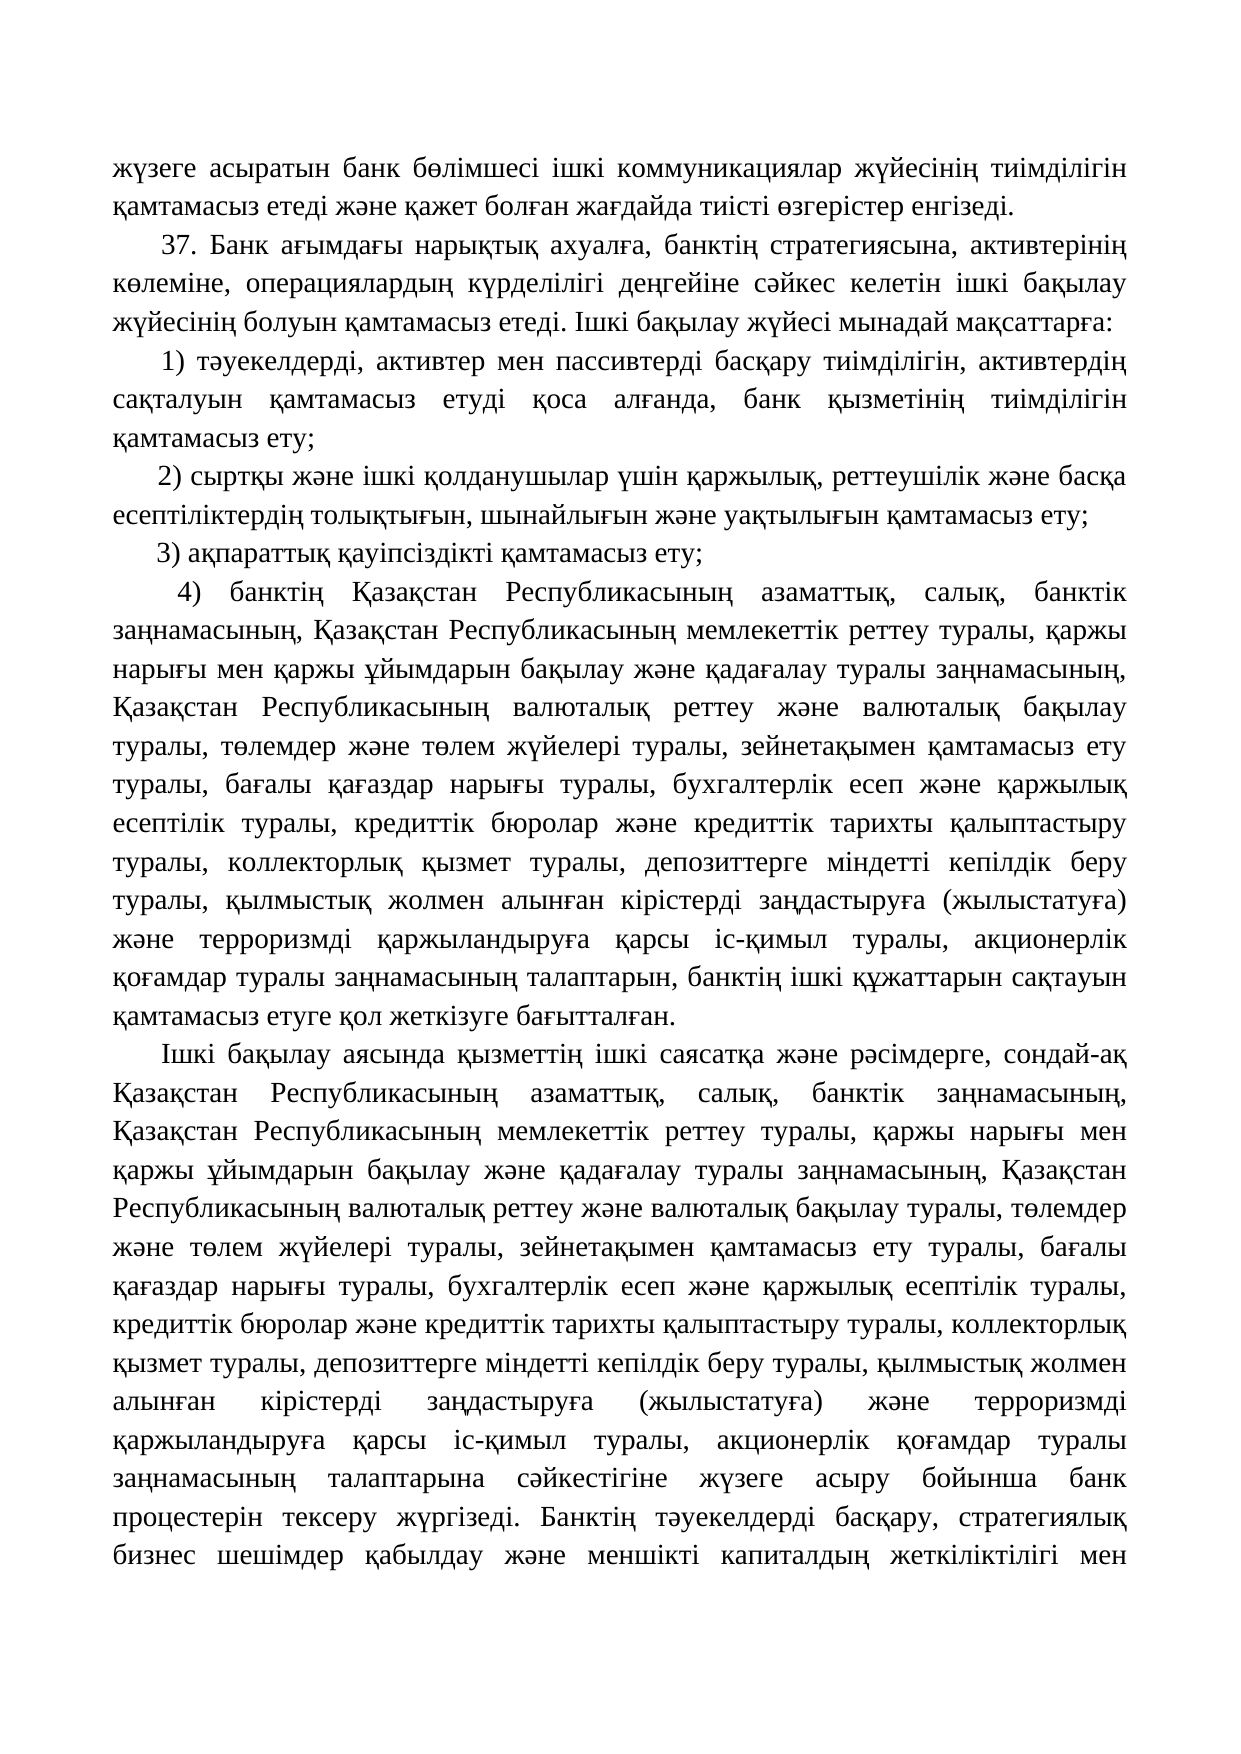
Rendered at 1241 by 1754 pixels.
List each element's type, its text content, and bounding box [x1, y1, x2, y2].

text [112, 1036, 1128, 1571]
text 37. Банк ағымдағы нарықтық ахуалға, банктің стратегиясына, активтерінің көлеміне, операциялардың күрделілігі деңгейіне сәйкес келетін ішкі бақылау жүйесінің болуын қамтамасыз етеді. Ішкі бақылау жүйесі мынадай мақсаттарға: [112, 227, 1128, 338]
text 2) сыртқы және ішкі қолданушылар үшін қаржылық, реттеушілік және басқа есептіліктердің толықтығын, шынайлығын және уақтылығын қамтамасыз ету; [112, 458, 1128, 530]
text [112, 150, 1128, 222]
text 3) ақпараттық қауіпсіздікті қамтамасыз ету; [112, 535, 1128, 569]
text 4) банктің Қазақстан Республикасының азаматтық, салық, банктік заңнамасының, Қазақстан Республикасының мемлекеттік реттеу туралы, қаржы нарығы мен қаржы ұйымдарын бақылау және қадағалау туралы заңнамасының, Қазақстан Республикасының валюталық реттеу және валюталық бақылау туралы, төлемдер және төлем жүйелері туралы, зейнетақымен қамтамасыз ету туралы, бағалы қағаздар нарығы туралы, бухгалтерлік есеп және қаржылық есептілік туралы, кредиттік бюролар және кредиттік тарихты қалыптастыру туралы, коллекторлық қызмет туралы, депозиттерге міндетті кепілдік беру туралы, қылмыстық жолмен алынған кірістерді заңдастыруға (жылыстатуға) және терроризмді қаржыландыруға қарсы іс-қимыл туралы, акционерлік қоғамдар туралы заңнамасының талаптарын, банктің ішкі құжаттарын сақтауын қамтамасыз етуге қол жеткізуге бағытталған. [112, 574, 1128, 1031]
text 1) тәуекелдерді, активтер мен пассивтерді басқару тиімділігін, активтердің сақталуын қамтамасыз етуді қоса алғанда, банк қызметінің тиімділігін қамтамасыз ету; [112, 343, 1128, 453]
